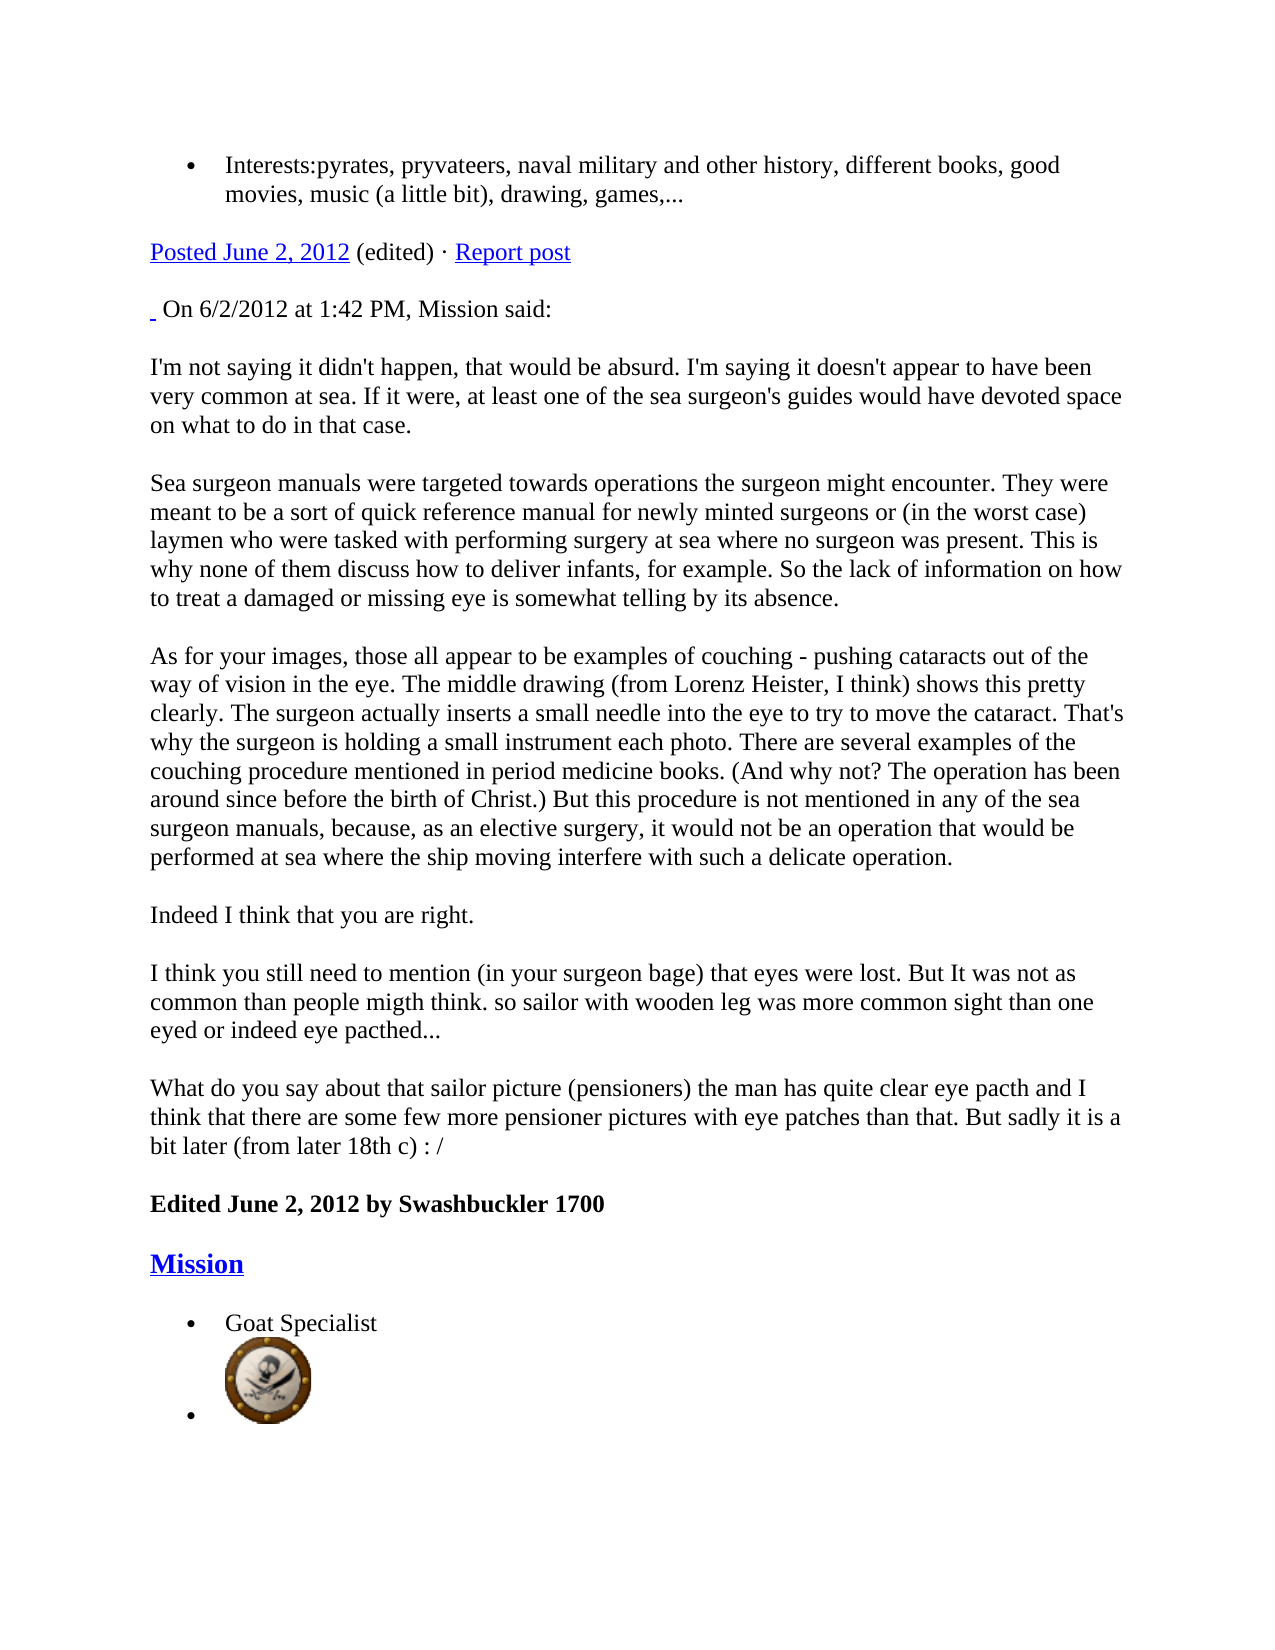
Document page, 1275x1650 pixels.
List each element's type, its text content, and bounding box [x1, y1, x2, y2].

text Posted June 2, 2012 (edited) · Report post [150, 237, 1125, 265]
text What do you say about that sailor picture (pensioners) the man has quite clear eye pacth and I think that there are some few more pensioner pictures with eye patches than that. But sadly it is a bit later (from later 18th c) : / [150, 1073, 1125, 1159]
list Interests:pyrates, pryvateers, naval military and other history, different books, good movies, music (a little bit), drawing, games,... [187, 150, 1125, 207]
text I'm not saying it didn't happen, that would be absurd. I'm saying it doesn't appear to have been very common at sea. If it were, at least one of the sea surgeon's guides would have devoted space on what to do in that case. [150, 352, 1125, 439]
text Indeed I think that you are right. [150, 900, 1125, 929]
list Goat Specialist [187, 1308, 1125, 1337]
text As for your images, those all appear to be examples of couching - pushing cataracts out of the way of vision in the eye. The middle drawing (from Lorenz Heister, I think) shows this pretty clearly. The surgeon actually inserts a small needle into the eye to try to move the cataract. That's why the surgeon is holding a small instrument each photo. There are several examples of the couching procedure mentioned in period medicine books. (And why not? The operation has been around since before the birth of Christ.) But this procedure is not mentioned in any of the sea surgeon manuals, because, as an elective surgery, it would not be an operation that would be performed at sea where the ship moving interfere with such a delicate operation. [150, 641, 1125, 871]
text On 6/2/2012 at 1:42 PM, Mission said: [150, 294, 1125, 323]
picture [225, 1337, 312, 1424]
text I think you still need to mention (in your surgeon bage) that eyes were lost. But It was not as common than people migth think. so sailor with wooden leg was more common sight than one eyed or indeed eye pacthed... [150, 958, 1125, 1044]
text Mission [150, 1247, 1125, 1279]
text Edited June 2, 2012 by Swashbuckler 1700 [150, 1189, 1125, 1217]
text Sea surgeon manuals were targeted towards operations the surgeon might encounter. They were meant to be a sort of quick reference manual for newly minted surgeons or (in the worst case) laymen who were tasked with performing surgery at sea where no surgeon was present. This is why none of them discuss how to deliver infants, for example. So the lack of information on how to treat a damaged or missing eye is somewhat telling by its absence. [150, 468, 1125, 612]
